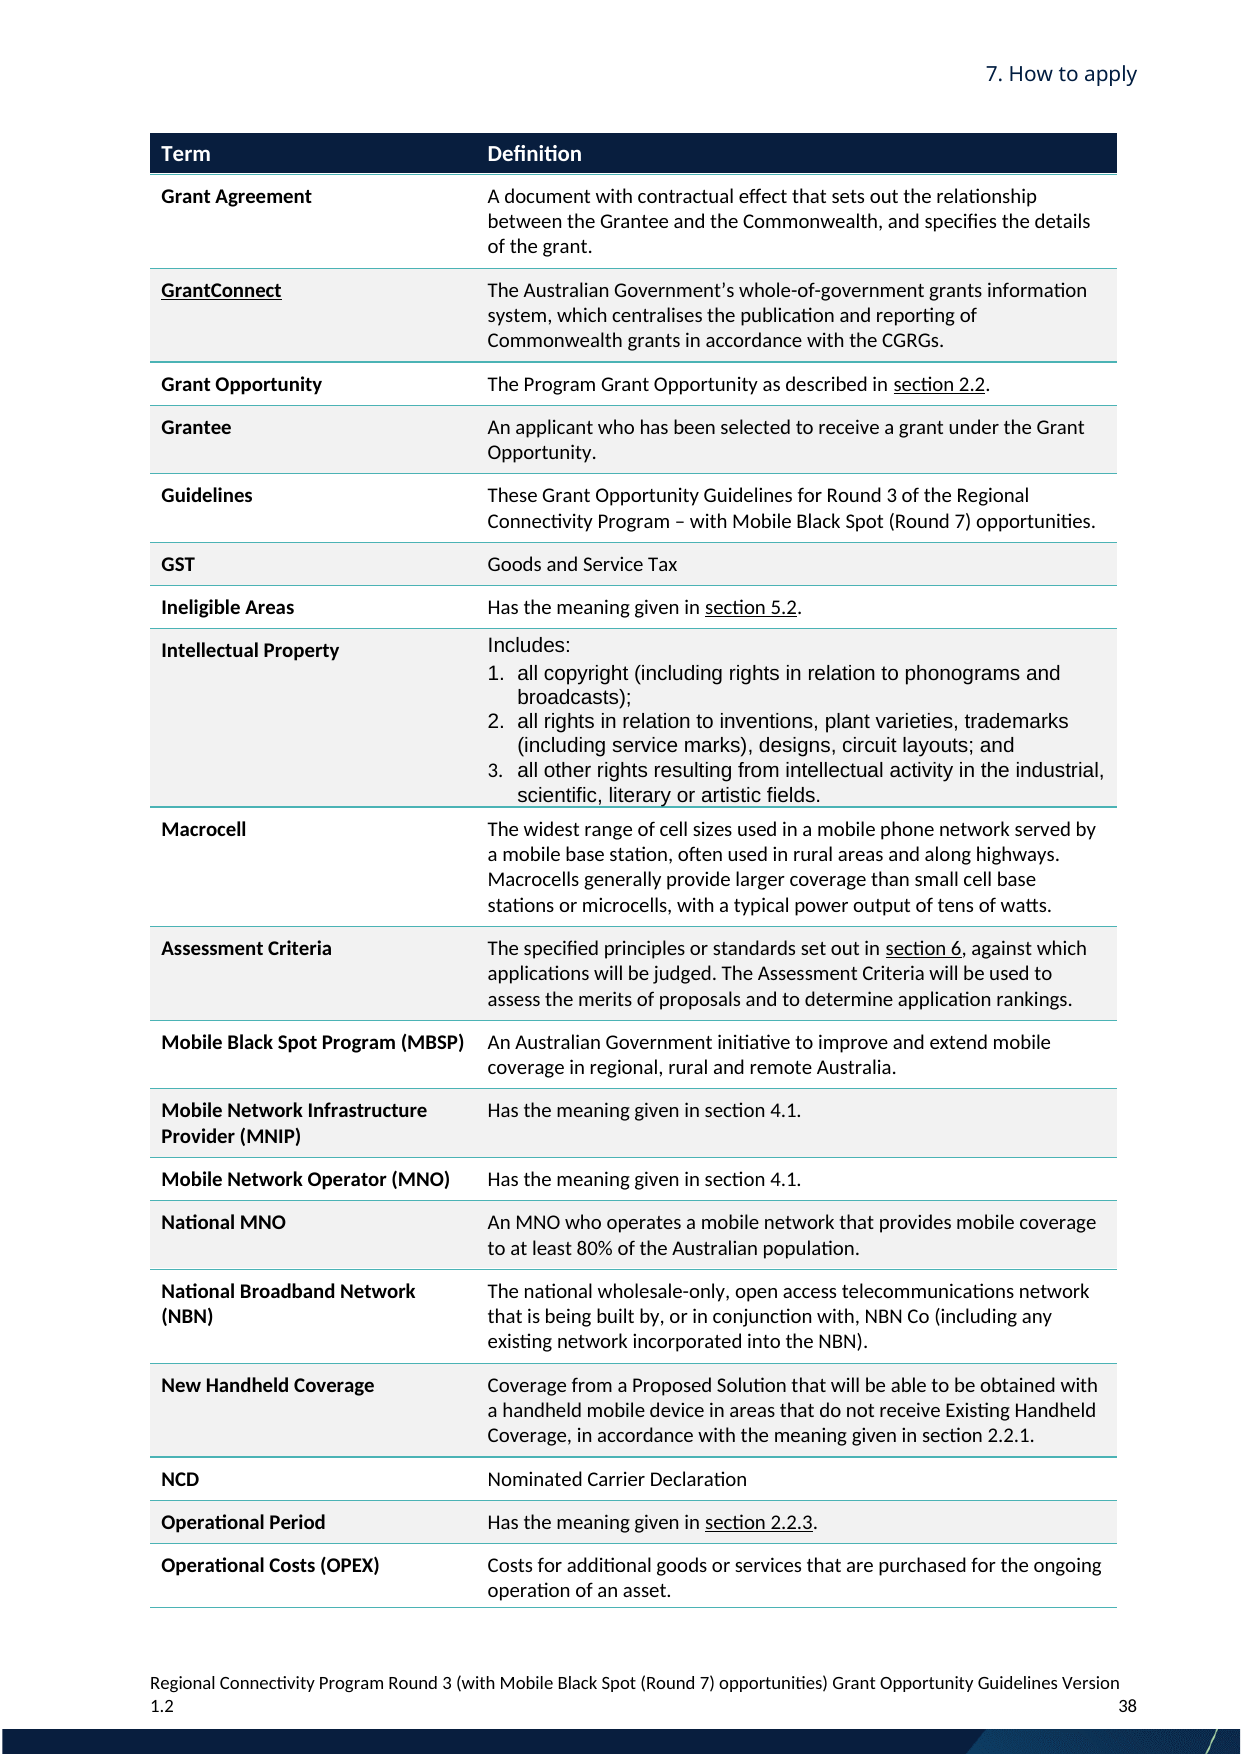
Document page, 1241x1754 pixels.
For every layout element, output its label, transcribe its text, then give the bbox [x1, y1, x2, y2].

table_cell Includes: all copyright (including rights in relation to phonograms and broadcasts); all rights in relation to inventions, plant varieties, trademarks (including service marks), designs, circuit layouts; and all other rights resulting from intellectual activity in the industrial, scientific, literary or artistic fields. [476, 629, 1117, 806]
table_cell Coverage from a Proposed Solution that will be able to be obtained with a handheld mobile device in areas that do not receive Existing Handheld Coverage, in accordance with the meaning given in section 2.2.1. [476, 1364, 1117, 1456]
table_cell Has the meaning given in section 5.2. [476, 586, 1117, 628]
table_cell Grant Opportunity [150, 363, 476, 404]
table_cell Operational Costs (OPEX) [150, 1544, 476, 1607]
table_cell Nominated Carrier Declaration [476, 1458, 1117, 1499]
table_cell National MNO [150, 1201, 476, 1268]
table_cell Has the meaning given in section 4.1. [476, 1158, 1117, 1200]
table_cell The Program Grant Opportunity as described in section 2.2. [476, 363, 1117, 404]
table_cell Mobile Black Spot Program (MBSP) [150, 1021, 476, 1088]
picture [2, 1729, 1241, 1754]
table_cell Ineligible Areas [150, 586, 476, 628]
table_header Term [150, 133, 476, 173]
table_cell These Grant Opportunity Guidelines for Round 3 of the Regional Connectivity Program – with Mobile Black Spot (Round 7) opportunities. [476, 474, 1117, 542]
table_cell Grant Agreement [150, 175, 476, 267]
table_header Definition [476, 133, 1117, 173]
table_cell New Handheld Coverage [150, 1364, 476, 1456]
table_cell A document with contractual effect that sets out the relationship between the Grantee and the Commonwealth, and specifies the details of the grant. [476, 175, 1117, 267]
table_cell National Broadband Network (NBN) [150, 1270, 476, 1362]
table_cell Operational Period [150, 1501, 476, 1543]
table_cell GST [150, 543, 476, 585]
table_cell NCD [150, 1458, 476, 1499]
table_cell The national wholesale-only, open access telecommunications network that is being built by, or in conjunction with, NBN Co (including any existing network incorporated into the NBN). [476, 1270, 1117, 1362]
table_cell Assessment Criteria [150, 927, 476, 1020]
table_cell Macrocell [150, 808, 476, 926]
table_cell Mobile Network Operator (MNO) [150, 1158, 476, 1200]
table_cell An MNO who operates a mobile network that provides mobile coverage to at least 80% of the Australian population. [476, 1201, 1117, 1268]
table_cell The specified principles or standards set out in section 6, against which applications will be judged. The Assessment Criteria will be used to assess the merits of proposals and to determine application rankings. [476, 927, 1117, 1020]
table_cell Goods and Service Tax [476, 543, 1117, 585]
table_cell Has the meaning given in section 2.2.3. [476, 1501, 1117, 1543]
table_cell Guidelines [150, 474, 476, 542]
table_cell An applicant who has been selected to receive a grant under the Grant Opportunity. [476, 406, 1117, 473]
table_cell Grantee [150, 406, 476, 473]
table_cell An Australian Government initiative to improve and extend mobile coverage in regional, rural and remote Australia. [476, 1021, 1117, 1088]
table_cell Mobile Network Infrastructure Provider (MNIP) [150, 1089, 476, 1157]
table_cell The Australian Government’s whole-of-government grants information system, which centralises the publication and reporting of Commonwealth grants in accordance with the CGRGs. [476, 269, 1117, 361]
table_cell Has the meaning given in section 4.1. [476, 1089, 1117, 1157]
table_cell Costs for additional goods or services that are purchased for the ongoing operation of an asset. [476, 1544, 1117, 1607]
table_cell The widest range of cell sizes used in a mobile phone network served by a mobile base station, often used in rural areas and along highways. Macrocells generally provide larger coverage than small cell base stations or microcells, with a typical power output of tens of watts. [476, 808, 1117, 926]
table_cell Intellectual Property [150, 629, 476, 806]
table_cell GrantConnect [150, 269, 476, 361]
